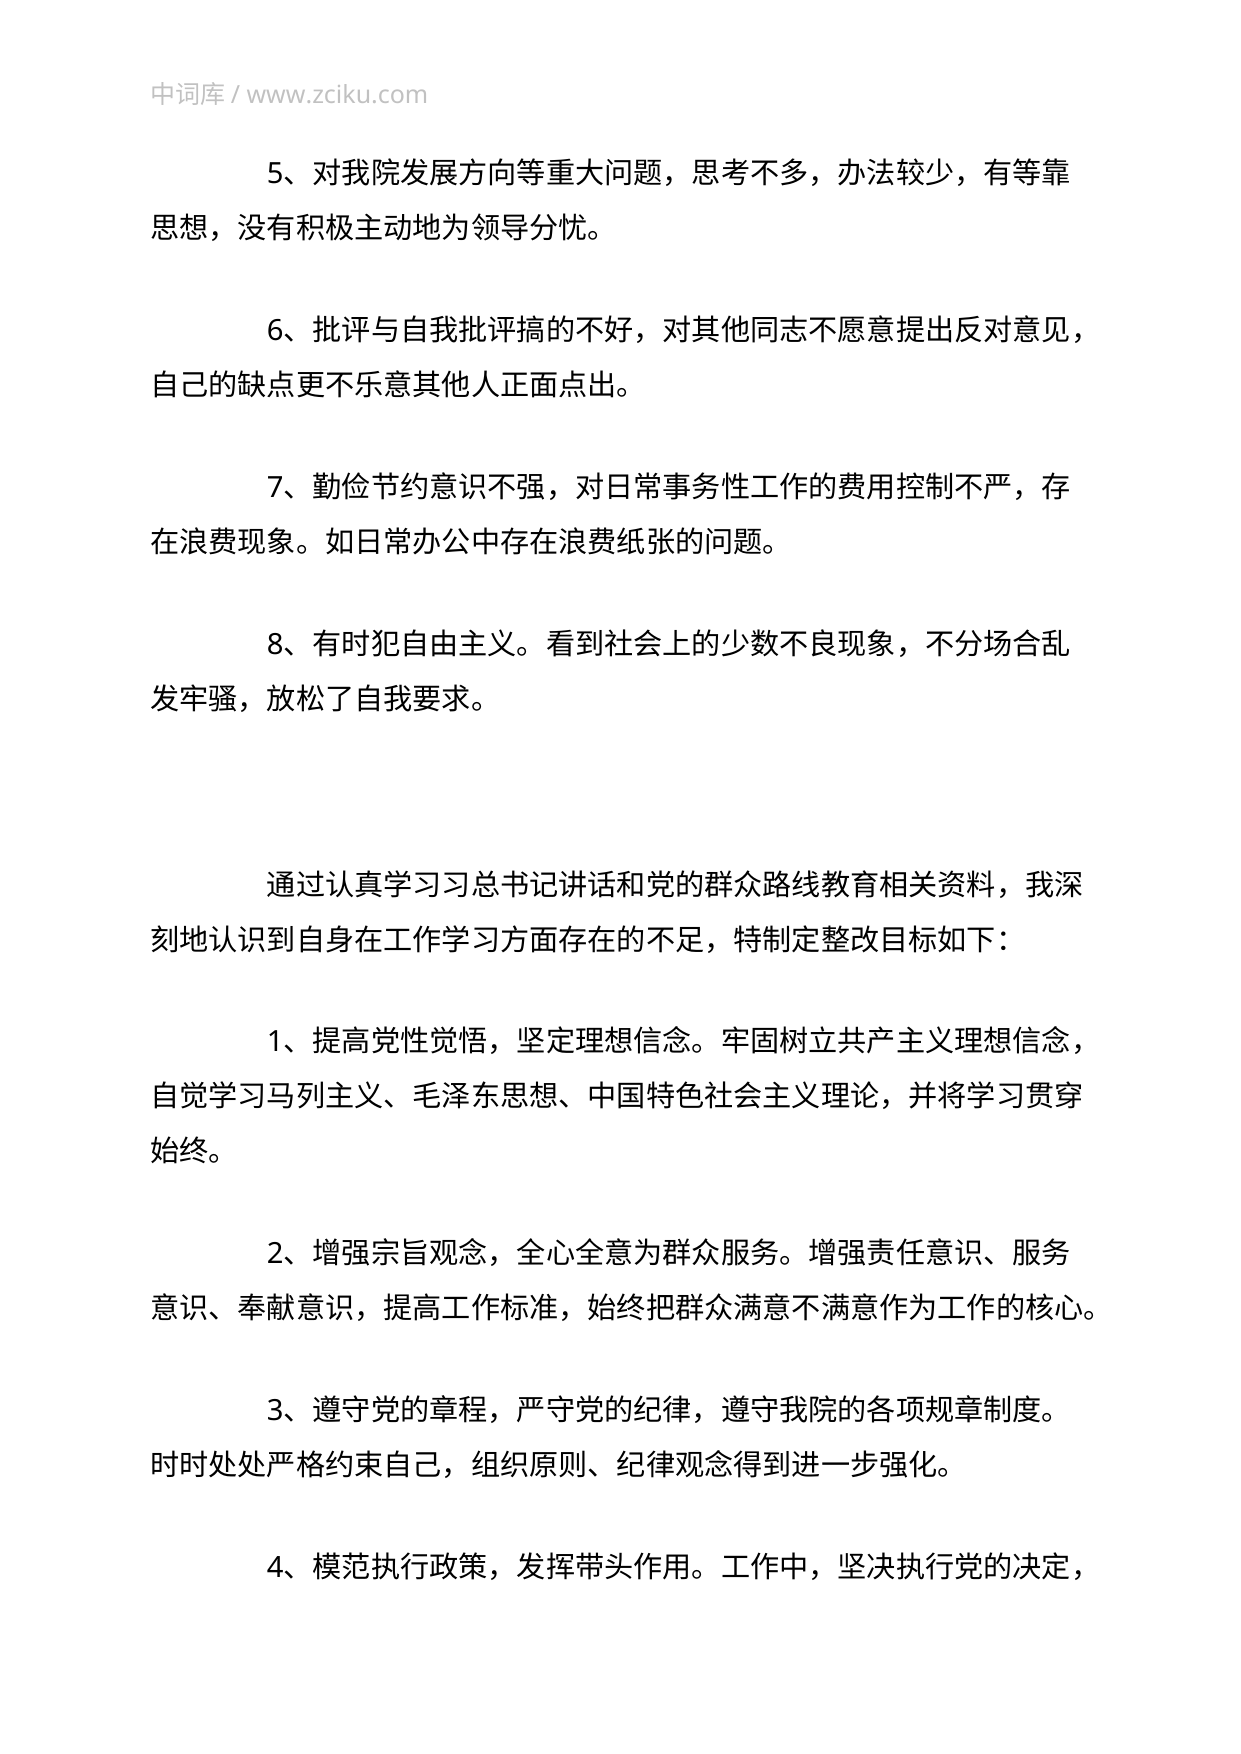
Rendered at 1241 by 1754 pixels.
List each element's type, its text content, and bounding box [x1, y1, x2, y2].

text 2、增强宗旨观念，全心全意为群众服务。增强责任意识、服务意识、奉献意识，提高工作标准，始终把群众满意不满意作为工作的核心。 [150, 1229, 1090, 1327]
text 7、勤俭节约意识不强，对日常事务性工作的费用控制不严，存在浪费现象。如日常办公中存在浪费纸张的问题。 [150, 463, 1090, 561]
text 通过认真学习习总书记讲话和党的群众路线教育相关资料，我深刻地认识到自身在工作学习方面存在的不足，特制定整改目标如下： [150, 861, 1090, 958]
text 3、遵守党的章程，严守党的纪律，遵守我院的各项规章制度。时时处处严格约束自己，组织原则、纪律观念得到进一步强化。 [150, 1386, 1090, 1484]
text 8、有时犯自由主义。看到社会上的少数不良现象，不分场合乱发牢骚，放松了自我要求。 [150, 620, 1090, 718]
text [150, 1543, 1090, 1586]
text 1、提高党性觉悟，坚定理想信念。牢固树立共产主义理想信念，自觉学习马列主义、毛泽东思想、中国特色社会主义理论，并将学习贯穿始终。 [150, 1018, 1090, 1170]
text 5、对我院发展方向等重大问题，思考不多，办法较少，有等靠思想，没有积极主动地为领导分忧。 [150, 150, 1090, 247]
text 6、批评与自我批评搞的不好，对其他同志不愿意提出反对意见，自己的缺点更不乐意其他人正面点出。 [150, 307, 1090, 404]
